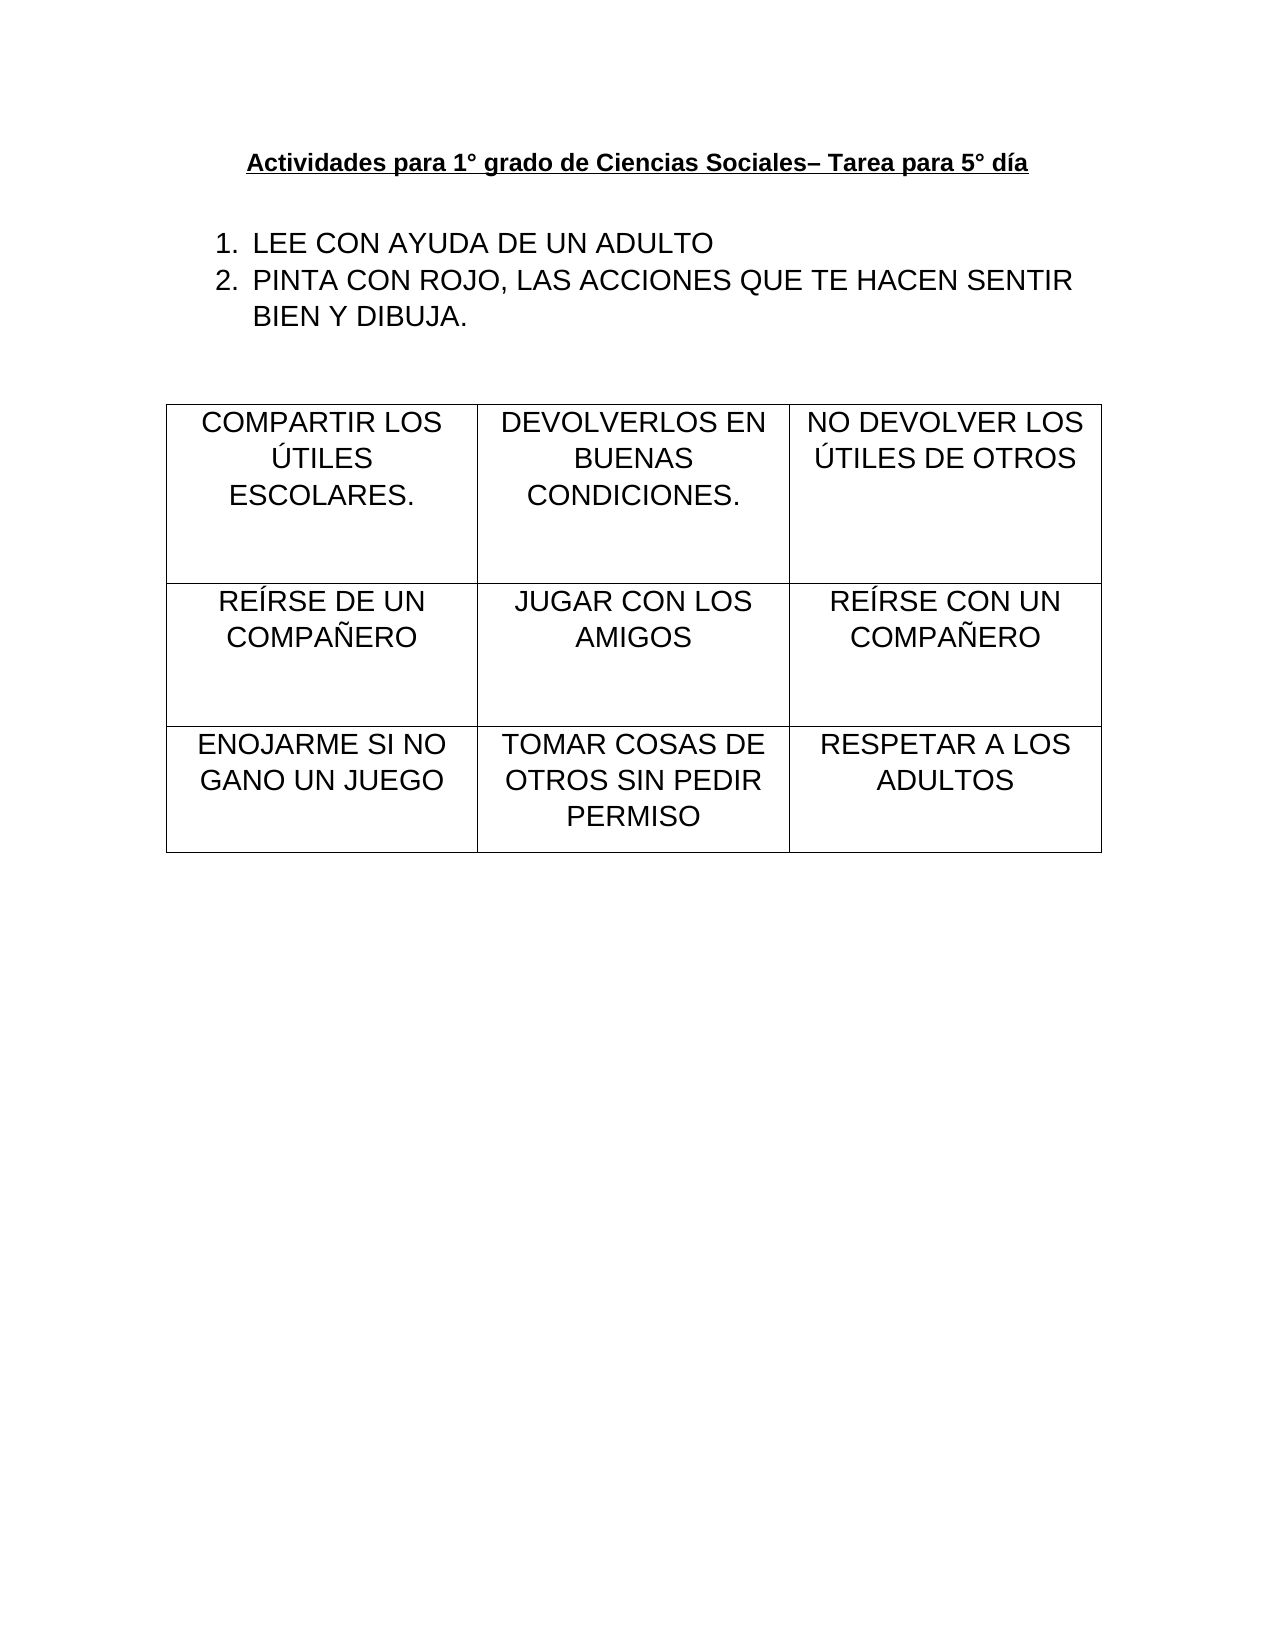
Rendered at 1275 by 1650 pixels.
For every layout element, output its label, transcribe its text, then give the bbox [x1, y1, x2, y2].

table_cell ENOJARME SI NO GANO UN JUEGO [167, 727, 477, 852]
list LEE CON AYUDA DE UN ADULTO [215, 226, 1098, 260]
table_cell RESPETAR A LOS ADULTOS [790, 727, 1101, 852]
text Actividades para 1° grado de Ciencias Sociales– Tarea para 5° día [177, 148, 1098, 176]
table_cell REÍRSE DE UN COMPAÑERO [167, 584, 477, 726]
table_cell REÍRSE CON UN COMPAÑERO [790, 584, 1101, 726]
table_header DEVOLVERLOS EN BUENAS CONDICIONES. [478, 405, 789, 583]
table_header NO DEVOLVER LOS ÚTILES DE OTROS [790, 405, 1101, 583]
table_cell TOMAR COSAS DE OTROS SIN PEDIR PERMISO [478, 727, 789, 852]
list PINTA CON ROJO, LAS ACCIONES QUE TE HACEN SENTIR BIEN Y DIBUJA. [215, 262, 1098, 332]
table_cell JUGAR CON LOS AMIGOS [478, 584, 789, 726]
table_header COMPARTIR LOS ÚTILES ESCOLARES. [167, 405, 477, 583]
